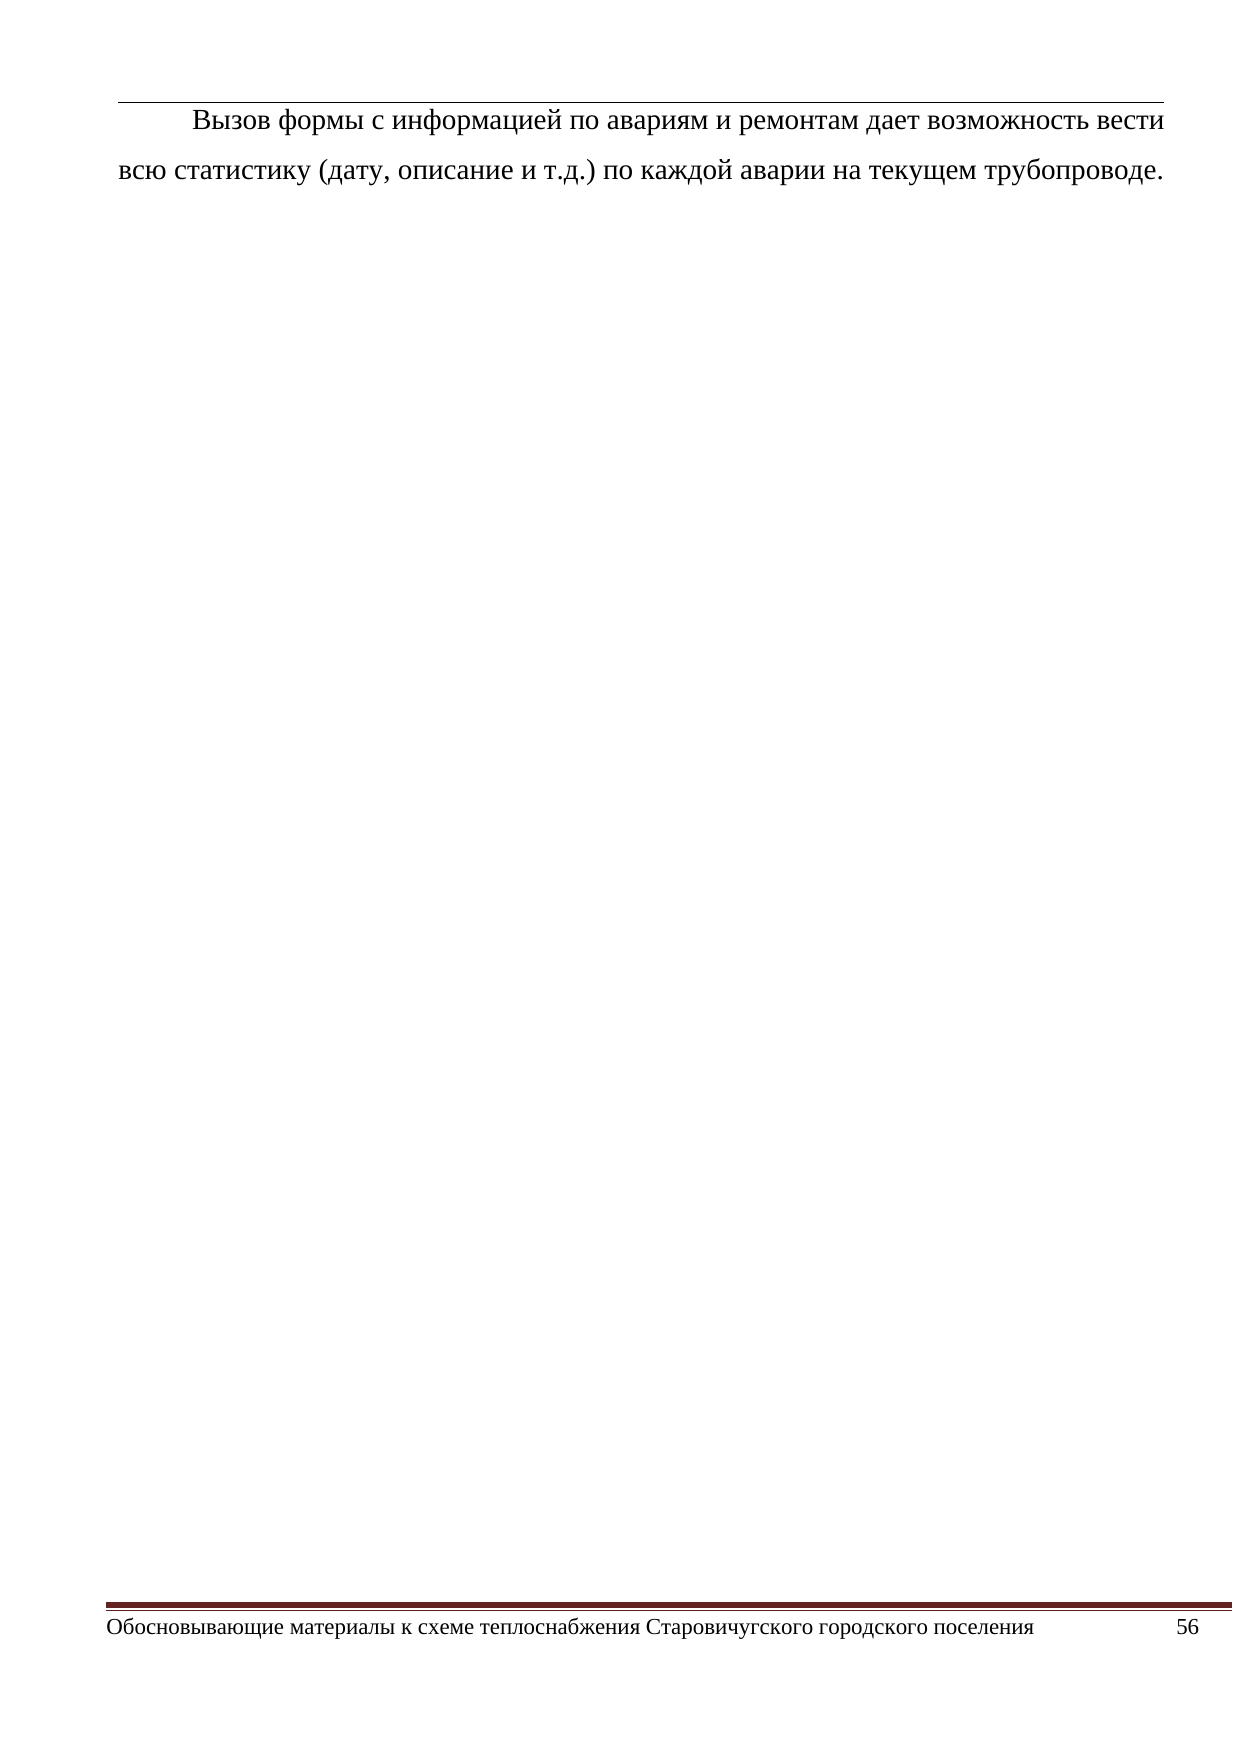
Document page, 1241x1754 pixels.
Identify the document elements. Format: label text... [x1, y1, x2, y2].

text Вызов формы с информацией по авариям и ремонтам дает возможность вести всю статистику (дату, описание и т.д.) по каждой аварии на текущем трубопроводе. [118, 102, 1166, 186]
